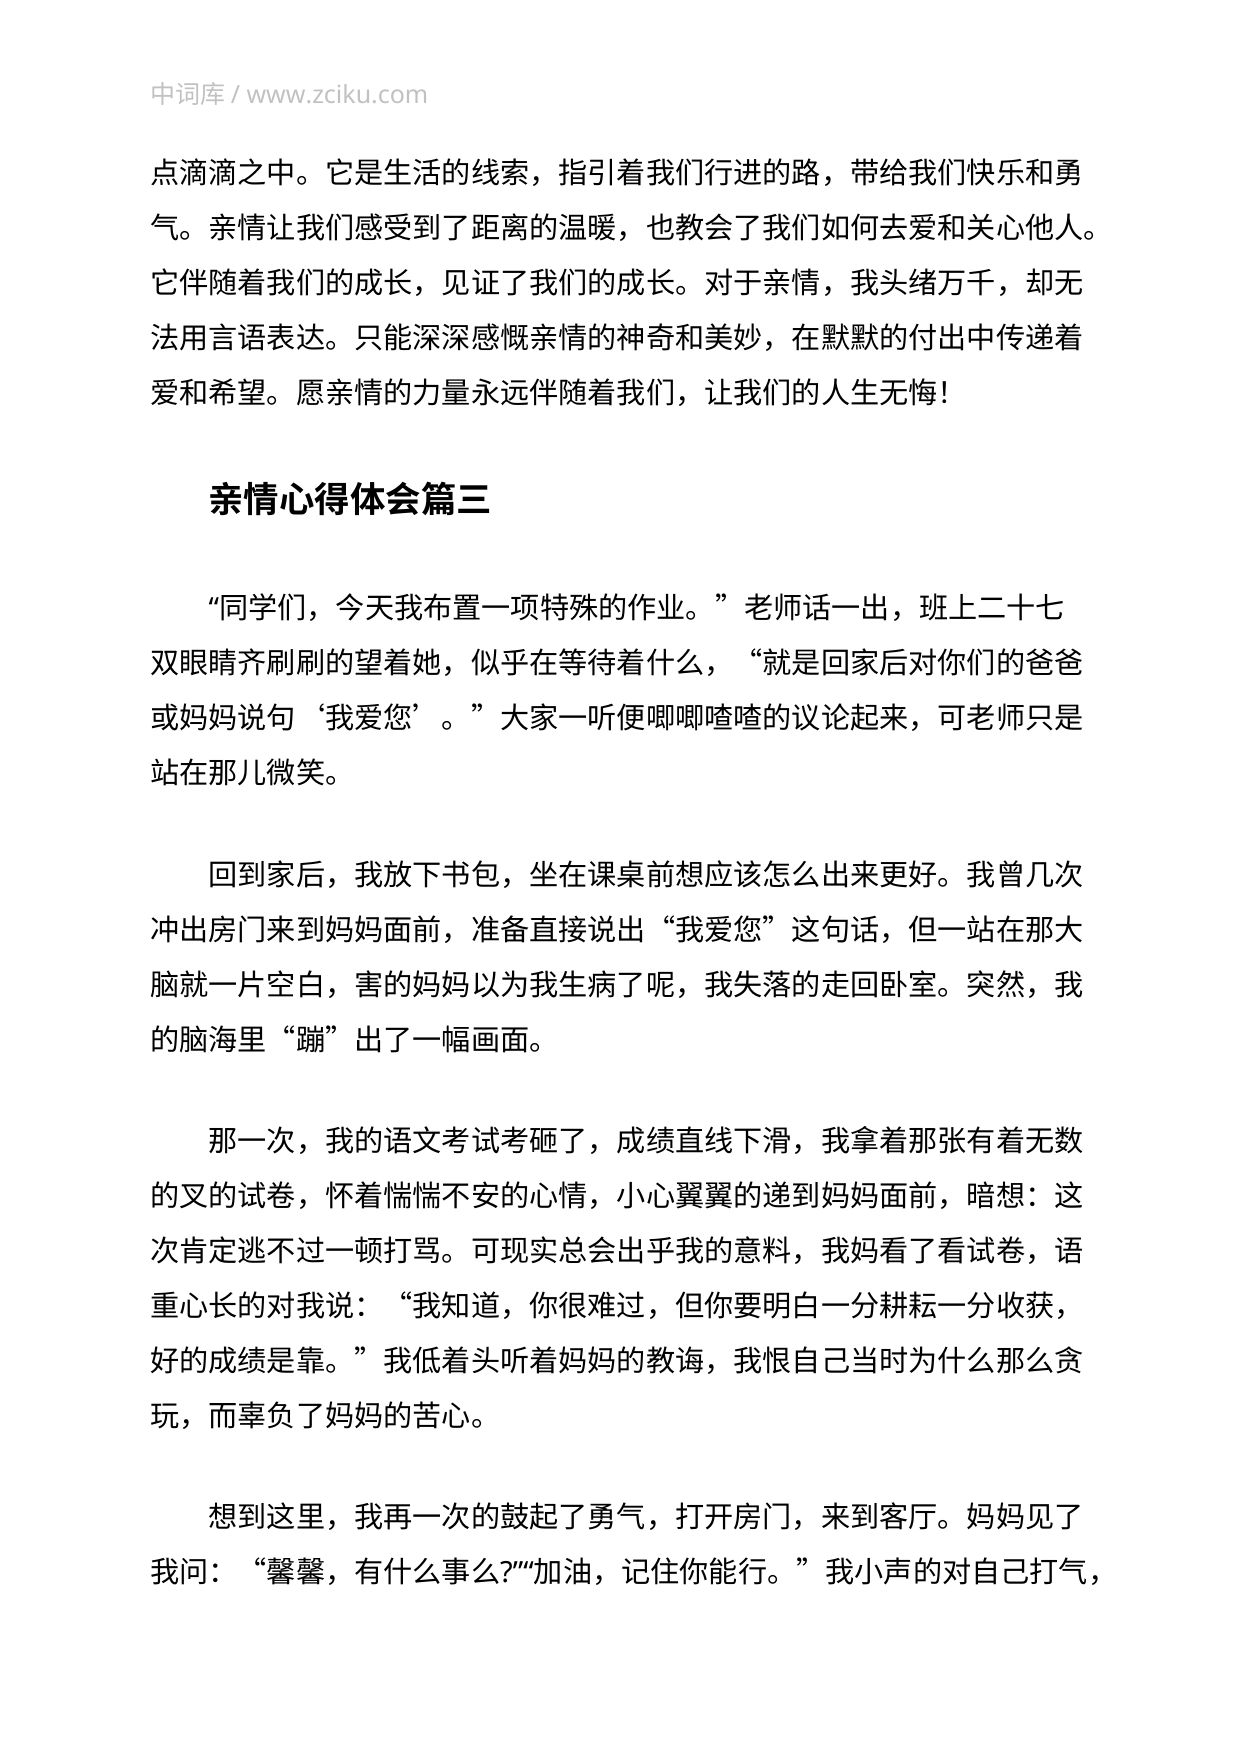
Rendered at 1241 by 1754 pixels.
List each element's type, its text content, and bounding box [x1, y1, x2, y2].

text 回到家后，我放下书包，坐在课桌前想应该怎么出来更好。我曾几次冲出房门来到妈妈面前，准备直接说出“我爱您”这句话，但一站在那大脑就一片空白，害的妈妈以为我生病了呢，我失落的走回卧室。突然，我的脑海里“蹦”出了一幅画面。 [150, 851, 1090, 1058]
text 那一次，我的语文考试考砸了，成绩直线下滑，我拿着那张有着无数的叉的试卷，怀着惴惴不安的心情，小心翼翼的递到妈妈面前，暗想：这次肯定逃不过一顿打骂。可现实总会出乎我的意料，我妈看了看试卷，语重心长的对我说：“我知道，你很难过，但你要明白一分耕耘一分收获，好的成绩是靠。”我低着头听着妈妈的教诲，我恨自己当时为什么那么贪玩，而辜负了妈妈的苦心。 [150, 1118, 1090, 1434]
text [150, 1494, 1090, 1591]
text “同学们，今天我布置一项特殊的作业。”老师话一出，班上二十七双眼睛齐刷刷的望着她，似乎在等待着什么，“就是回家后对你们的爸爸或妈妈说句‘我爱您’。”大家一听便唧唧喳喳的议论起来，可老师只是站在那儿微笑。 [150, 585, 1090, 792]
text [150, 150, 1090, 412]
text 亲情心得体会篇三 [150, 471, 1090, 523]
